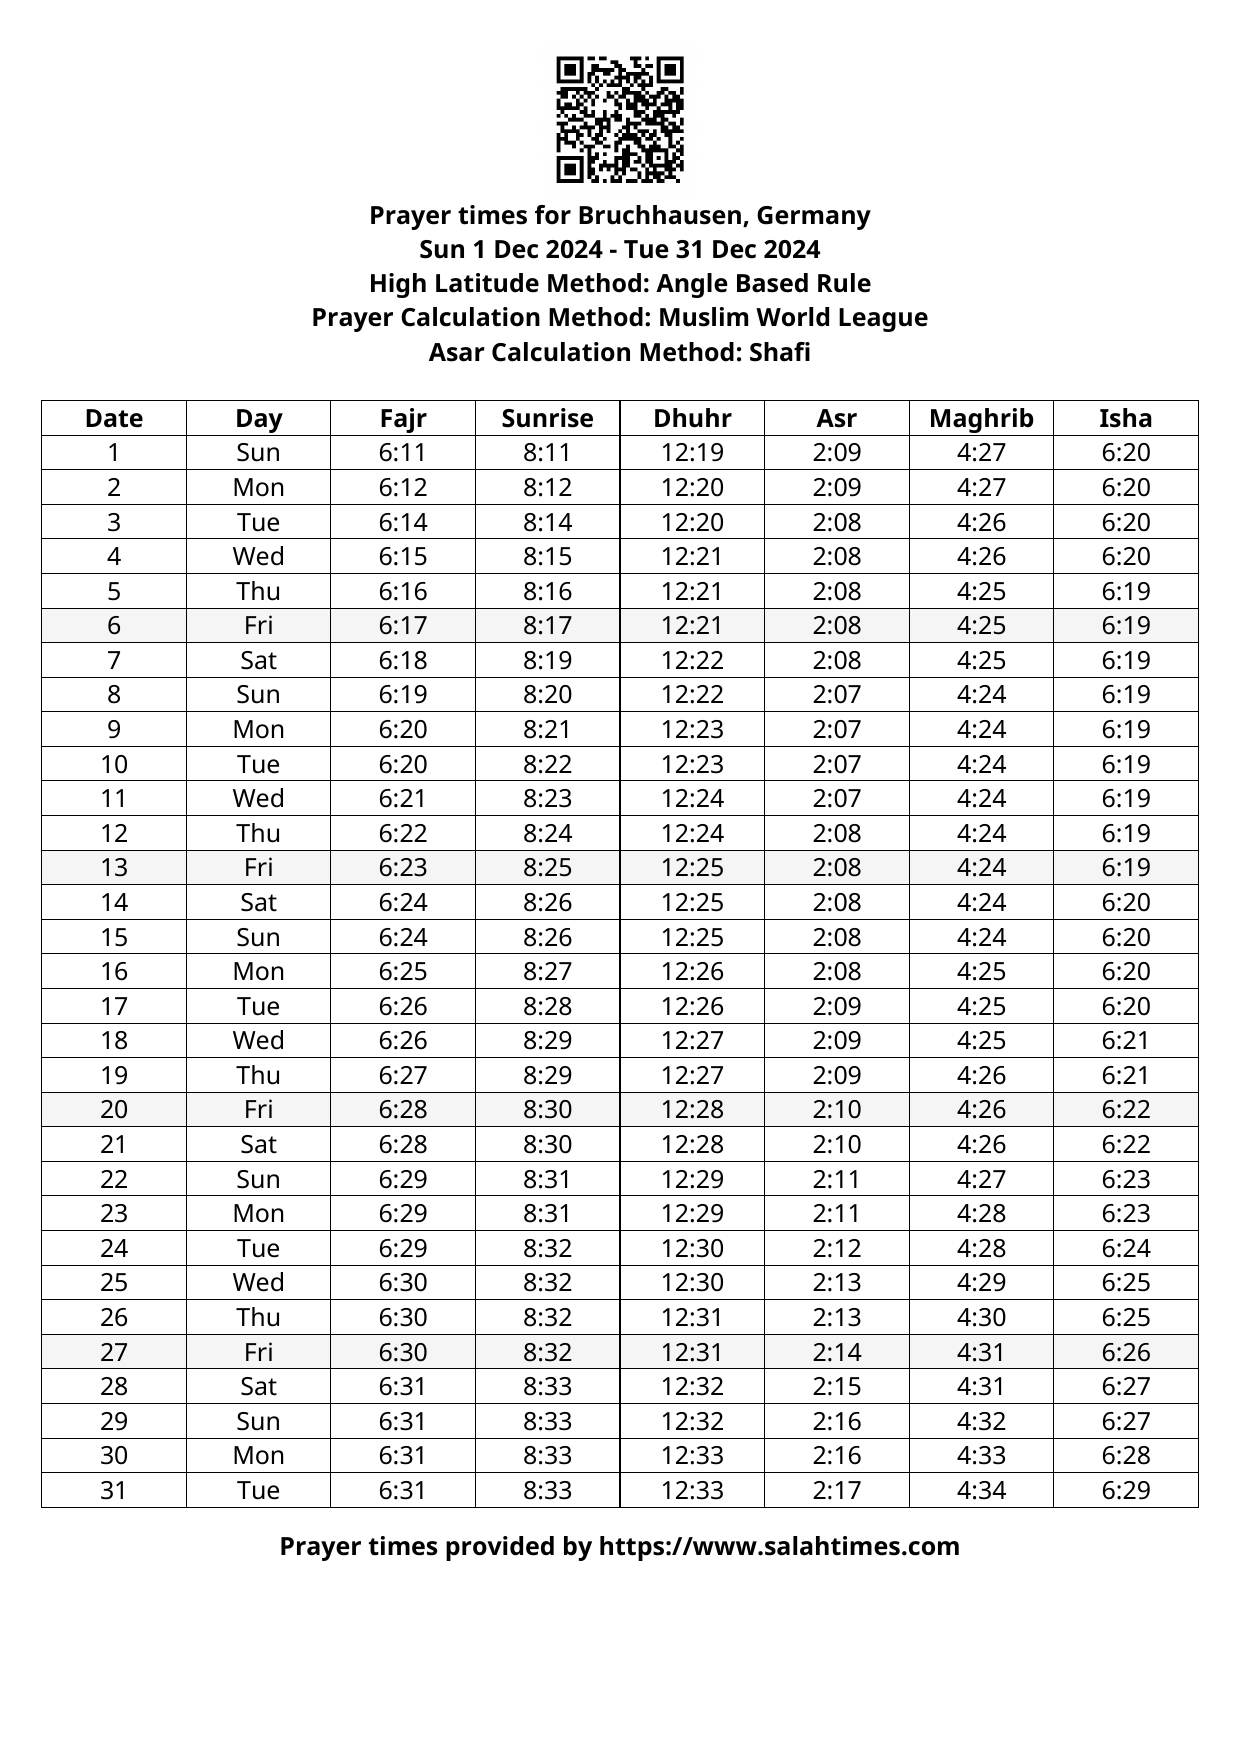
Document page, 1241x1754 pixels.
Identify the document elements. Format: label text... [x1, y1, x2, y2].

table_cell 12:30 [621, 1231, 764, 1264]
table_cell 4:25 [910, 574, 1053, 607]
table_cell 4:24 [910, 851, 1053, 884]
table_cell 4:31 [910, 1369, 1053, 1403]
table_cell 7 [42, 643, 186, 677]
table_cell 4:27 [910, 436, 1053, 469]
table_cell 6:28 [1054, 1439, 1198, 1472]
table_cell 4:25 [910, 609, 1053, 642]
table_cell 8:26 [476, 920, 619, 953]
table_cell 6:23 [331, 851, 475, 884]
table_cell Sat [187, 643, 330, 677]
table_cell 2:08 [765, 885, 909, 919]
table_cell 2:09 [765, 1024, 909, 1057]
table_cell 21 [42, 1127, 186, 1161]
table_cell 2:08 [765, 505, 909, 538]
table_cell 6:20 [331, 747, 475, 780]
table_cell 30 [42, 1439, 186, 1472]
table_cell Sun [187, 920, 330, 953]
text Asar Calculation Method: Shafi [42, 334, 1198, 368]
table_cell 8:22 [476, 747, 619, 780]
table_cell 15 [42, 920, 186, 953]
table_cell 2:08 [765, 954, 909, 988]
table_cell 12:33 [621, 1473, 764, 1507]
table_cell 6:27 [1054, 1404, 1198, 1437]
table_cell 8:27 [476, 954, 619, 988]
table_cell 8:17 [476, 609, 619, 642]
table_cell 6:30 [331, 1266, 475, 1299]
table_cell 8:28 [476, 989, 619, 1022]
table_cell 4:25 [910, 954, 1053, 988]
table_cell 6:31 [331, 1369, 475, 1403]
table_cell 6:19 [331, 678, 475, 711]
table_cell 6:29 [331, 1231, 475, 1264]
table_cell 6:31 [331, 1404, 475, 1437]
table_cell 12:21 [621, 539, 764, 573]
text Prayer times for Bruchhausen, Germany [42, 198, 1198, 232]
table_cell 6:17 [331, 609, 475, 642]
table_cell 4:27 [910, 470, 1053, 504]
table_cell 8:14 [476, 505, 619, 538]
table_cell Sat [187, 1369, 330, 1403]
table_cell 6:20 [1054, 470, 1198, 504]
text Sun 1 Dec 2024 - Tue 31 Dec 2024 [42, 232, 1198, 266]
table_cell 4:29 [910, 1266, 1053, 1299]
table_cell 4:24 [910, 885, 1053, 919]
table_cell 4:31 [910, 1335, 1053, 1368]
table_cell 6:28 [331, 1093, 475, 1126]
table_cell 12:24 [621, 816, 764, 849]
table_cell 8:21 [476, 712, 619, 746]
table_cell 12:24 [621, 781, 764, 815]
table_cell Wed [187, 781, 330, 815]
table_cell Fri [187, 851, 330, 884]
table_cell Wed [187, 1266, 330, 1299]
table_cell 6:25 [1054, 1300, 1198, 1334]
table_cell 8:12 [476, 470, 619, 504]
table_cell 2:07 [765, 781, 909, 815]
table_cell 12:26 [621, 954, 764, 988]
table_cell 6:23 [1054, 1162, 1198, 1195]
table_cell Fri [187, 1093, 330, 1126]
table_cell 6:20 [1054, 954, 1198, 988]
table_cell 1 [42, 436, 186, 469]
table_header Isha [1054, 401, 1198, 434]
table_cell 6:21 [1054, 1058, 1198, 1092]
table_cell 2:14 [765, 1335, 909, 1368]
table_cell 12 [42, 816, 186, 849]
table_cell 6:24 [1054, 1231, 1198, 1264]
table_cell 24 [42, 1231, 186, 1264]
table_cell 6:31 [331, 1439, 475, 1472]
table_cell Wed [187, 1024, 330, 1057]
table_cell 8:26 [476, 885, 619, 919]
table_cell Sun [187, 678, 330, 711]
table_cell 4:26 [910, 505, 1053, 538]
table_cell 8:32 [476, 1231, 619, 1264]
table_cell 27 [42, 1335, 186, 1368]
table_cell 2:16 [765, 1439, 909, 1472]
table_cell 4:24 [910, 781, 1053, 815]
table_cell 8:32 [476, 1300, 619, 1334]
table_cell 11 [42, 781, 186, 815]
table_cell 6:20 [1054, 505, 1198, 538]
table_cell 6:30 [331, 1300, 475, 1334]
table_cell 22 [42, 1162, 186, 1195]
table_cell 4:25 [910, 1024, 1053, 1057]
table_cell 4:25 [910, 643, 1053, 677]
table_cell 12:19 [621, 436, 764, 469]
table_cell 4:24 [910, 678, 1053, 711]
table_cell 12:22 [621, 678, 764, 711]
table_cell 2:10 [765, 1093, 909, 1126]
table_cell 2:12 [765, 1231, 909, 1264]
table_cell Wed [187, 539, 330, 573]
table_cell Thu [187, 574, 330, 607]
table_cell 12:29 [621, 1162, 764, 1195]
table_cell 12:27 [621, 1058, 764, 1092]
table_cell 8:33 [476, 1473, 619, 1507]
table_cell 12:25 [621, 851, 764, 884]
table_cell 12:29 [621, 1196, 764, 1230]
table_cell 6:22 [1054, 1127, 1198, 1161]
table_cell 16 [42, 954, 186, 988]
table_cell 6:20 [1054, 539, 1198, 573]
table_cell 4:26 [910, 1058, 1053, 1092]
table_cell 4:32 [910, 1404, 1053, 1437]
table_cell 2:08 [765, 851, 909, 884]
table_cell 8:16 [476, 574, 619, 607]
table_cell 8:33 [476, 1369, 619, 1403]
table_cell 6:22 [331, 816, 475, 849]
table_cell Mon [187, 1439, 330, 1472]
table_cell 6:27 [331, 1058, 475, 1092]
table_cell 12:32 [621, 1369, 764, 1403]
table_cell 2:13 [765, 1300, 909, 1334]
table_cell Fri [187, 1335, 330, 1368]
table_cell Mon [187, 954, 330, 988]
table_cell 6:19 [1054, 747, 1198, 780]
table_cell Tue [187, 505, 330, 538]
table_cell 6:23 [1054, 1196, 1198, 1230]
table_header Asr [765, 401, 909, 434]
table_cell 4:24 [910, 920, 1053, 953]
table_cell Sun [187, 1404, 330, 1437]
table_cell Tue [187, 1231, 330, 1264]
table_cell 6:19 [1054, 609, 1198, 642]
table_cell 6:19 [1054, 781, 1198, 815]
table_cell Mon [187, 470, 330, 504]
table_cell 2:11 [765, 1162, 909, 1195]
table_cell 8:29 [476, 1024, 619, 1057]
table_cell 8:11 [476, 436, 619, 469]
table_cell Thu [187, 1300, 330, 1334]
table_cell 2:08 [765, 574, 909, 607]
table_cell 8:19 [476, 643, 619, 677]
table_cell 12:30 [621, 1266, 764, 1299]
table_cell 31 [42, 1473, 186, 1507]
table_cell 13 [42, 851, 186, 884]
table_cell 12:23 [621, 747, 764, 780]
table_cell 4:30 [910, 1300, 1053, 1334]
table_cell Sat [187, 1127, 330, 1161]
table_header Date [42, 401, 186, 434]
table_cell Sun [187, 436, 330, 469]
picture [542, 41, 699, 198]
table_cell 12:26 [621, 989, 764, 1022]
table_cell 4:26 [910, 1093, 1053, 1126]
table_cell 6:26 [331, 1024, 475, 1057]
table_cell 4:24 [910, 712, 1053, 746]
table_cell 4:28 [910, 1196, 1053, 1230]
table_cell 3 [42, 505, 186, 538]
table_cell 2:08 [765, 539, 909, 573]
table_cell 6:18 [331, 643, 475, 677]
table_cell Sun [187, 1162, 330, 1195]
table_cell 4 [42, 539, 186, 573]
table_cell 2:13 [765, 1266, 909, 1299]
table_cell 6:14 [331, 505, 475, 538]
table_cell 12:32 [621, 1404, 764, 1437]
table_cell 12:28 [621, 1093, 764, 1126]
table_cell 6:20 [1054, 989, 1198, 1022]
table_cell 10 [42, 747, 186, 780]
table_cell 2:15 [765, 1369, 909, 1403]
table_cell 2:09 [765, 989, 909, 1022]
table_cell 2:17 [765, 1473, 909, 1507]
table_cell 4:33 [910, 1439, 1053, 1472]
table_cell 2:08 [765, 920, 909, 953]
table_cell 6:11 [331, 436, 475, 469]
table_cell 12:20 [621, 470, 764, 504]
table_cell 6:21 [1054, 1024, 1198, 1057]
table_cell 4:25 [910, 989, 1053, 1022]
table_cell 4:27 [910, 1162, 1053, 1195]
table_cell 8:30 [476, 1127, 619, 1161]
table_cell 2:09 [765, 470, 909, 504]
table_cell 6:29 [331, 1162, 475, 1195]
table_cell 6:22 [1054, 1093, 1198, 1126]
table_cell 8:24 [476, 816, 619, 849]
table_cell 6:29 [1054, 1473, 1198, 1507]
table_cell 8 [42, 678, 186, 711]
table_cell 4:24 [910, 816, 1053, 849]
table_cell 6:19 [1054, 574, 1198, 607]
table_cell Fri [187, 609, 330, 642]
table_cell 9 [42, 712, 186, 746]
table_cell 2:10 [765, 1127, 909, 1161]
table_header Dhuhr [621, 401, 764, 434]
table_cell 12:25 [621, 885, 764, 919]
table_cell 6:12 [331, 470, 475, 504]
table_cell 6:19 [1054, 712, 1198, 746]
table_cell 2:08 [765, 816, 909, 849]
table_cell 6:21 [331, 781, 475, 815]
table_cell 6:24 [331, 885, 475, 919]
table_cell 29 [42, 1404, 186, 1437]
table_header Maghrib [910, 401, 1053, 434]
table_header Fajr [331, 401, 475, 434]
table_cell 18 [42, 1024, 186, 1057]
table_cell 6:19 [1054, 851, 1198, 884]
table_cell 12:20 [621, 505, 764, 538]
table_cell 4:28 [910, 1231, 1053, 1264]
table_cell 6:26 [331, 989, 475, 1022]
table_cell 8:30 [476, 1093, 619, 1126]
table_cell 6:27 [1054, 1369, 1198, 1403]
table_cell 6:28 [331, 1127, 475, 1161]
table_cell 14 [42, 885, 186, 919]
table_cell 8:32 [476, 1266, 619, 1299]
table_cell 6:15 [331, 539, 475, 573]
table_cell 4:26 [910, 539, 1053, 573]
table_cell 6:20 [331, 712, 475, 746]
table_cell 8:32 [476, 1335, 619, 1368]
table_cell 6:25 [1054, 1266, 1198, 1299]
text High Latitude Method: Angle Based Rule [42, 266, 1198, 300]
table_cell 6:25 [331, 954, 475, 988]
table_cell Mon [187, 1196, 330, 1230]
table_cell 2:07 [765, 747, 909, 780]
table_cell 26 [42, 1300, 186, 1334]
table_cell 6:31 [331, 1473, 475, 1507]
table_cell 2 [42, 470, 186, 504]
table_header Day [187, 401, 330, 434]
table_cell 12:21 [621, 574, 764, 607]
table_cell 2:09 [765, 436, 909, 469]
table_cell 6:16 [331, 574, 475, 607]
table_cell 25 [42, 1266, 186, 1299]
text Prayer Calculation Method: Muslim World League [42, 300, 1198, 334]
table_cell 12:27 [621, 1024, 764, 1057]
table_cell 12:25 [621, 920, 764, 953]
table_cell Tue [187, 747, 330, 780]
table_cell Sat [187, 885, 330, 919]
table_cell 8:29 [476, 1058, 619, 1092]
table_cell Mon [187, 712, 330, 746]
table_cell 5 [42, 574, 186, 607]
table_cell 20 [42, 1093, 186, 1126]
table_cell 4:34 [910, 1473, 1053, 1507]
table_cell 12:22 [621, 643, 764, 677]
table_cell 2:11 [765, 1196, 909, 1230]
table_cell 6:30 [331, 1335, 475, 1368]
table_cell 12:31 [621, 1300, 764, 1334]
table_cell 2:09 [765, 1058, 909, 1092]
table_cell 6:19 [1054, 678, 1198, 711]
table_cell Thu [187, 816, 330, 849]
table_cell 17 [42, 989, 186, 1022]
table_cell 8:15 [476, 539, 619, 573]
table_cell 23 [42, 1196, 186, 1230]
text Prayer times provided by https://www.salahtimes.com [42, 1528, 1198, 1563]
table_cell Tue [187, 1473, 330, 1507]
table_cell 8:31 [476, 1196, 619, 1230]
table_cell 8:20 [476, 678, 619, 711]
table_cell 12:31 [621, 1335, 764, 1368]
table_cell 12:23 [621, 712, 764, 746]
table_cell 6:20 [1054, 436, 1198, 469]
table_cell 2:08 [765, 643, 909, 677]
table_cell 8:23 [476, 781, 619, 815]
table_cell 6:19 [1054, 816, 1198, 849]
table_cell 2:07 [765, 678, 909, 711]
table_cell 8:31 [476, 1162, 619, 1195]
table_cell 4:26 [910, 1127, 1053, 1161]
table_cell 8:25 [476, 851, 619, 884]
table_cell 6:19 [1054, 643, 1198, 677]
table_cell Thu [187, 1058, 330, 1092]
table_cell Tue [187, 989, 330, 1022]
table_cell 19 [42, 1058, 186, 1092]
table_header Sunrise [476, 401, 619, 434]
table_cell 2:08 [765, 609, 909, 642]
table_cell 6:24 [331, 920, 475, 953]
table_cell 12:33 [621, 1439, 764, 1472]
table_cell 6:26 [1054, 1335, 1198, 1368]
table_cell 2:16 [765, 1404, 909, 1437]
table_cell 2:07 [765, 712, 909, 746]
table_cell 6:20 [1054, 885, 1198, 919]
table_cell 6:29 [331, 1196, 475, 1230]
table_cell 4:24 [910, 747, 1053, 780]
table_cell 8:33 [476, 1404, 619, 1437]
table_cell 6:20 [1054, 920, 1198, 953]
table_cell 12:21 [621, 609, 764, 642]
table_cell 6 [42, 609, 186, 642]
table_cell 12:28 [621, 1127, 764, 1161]
table_cell 8:33 [476, 1439, 619, 1472]
table_cell 28 [42, 1369, 186, 1403]
